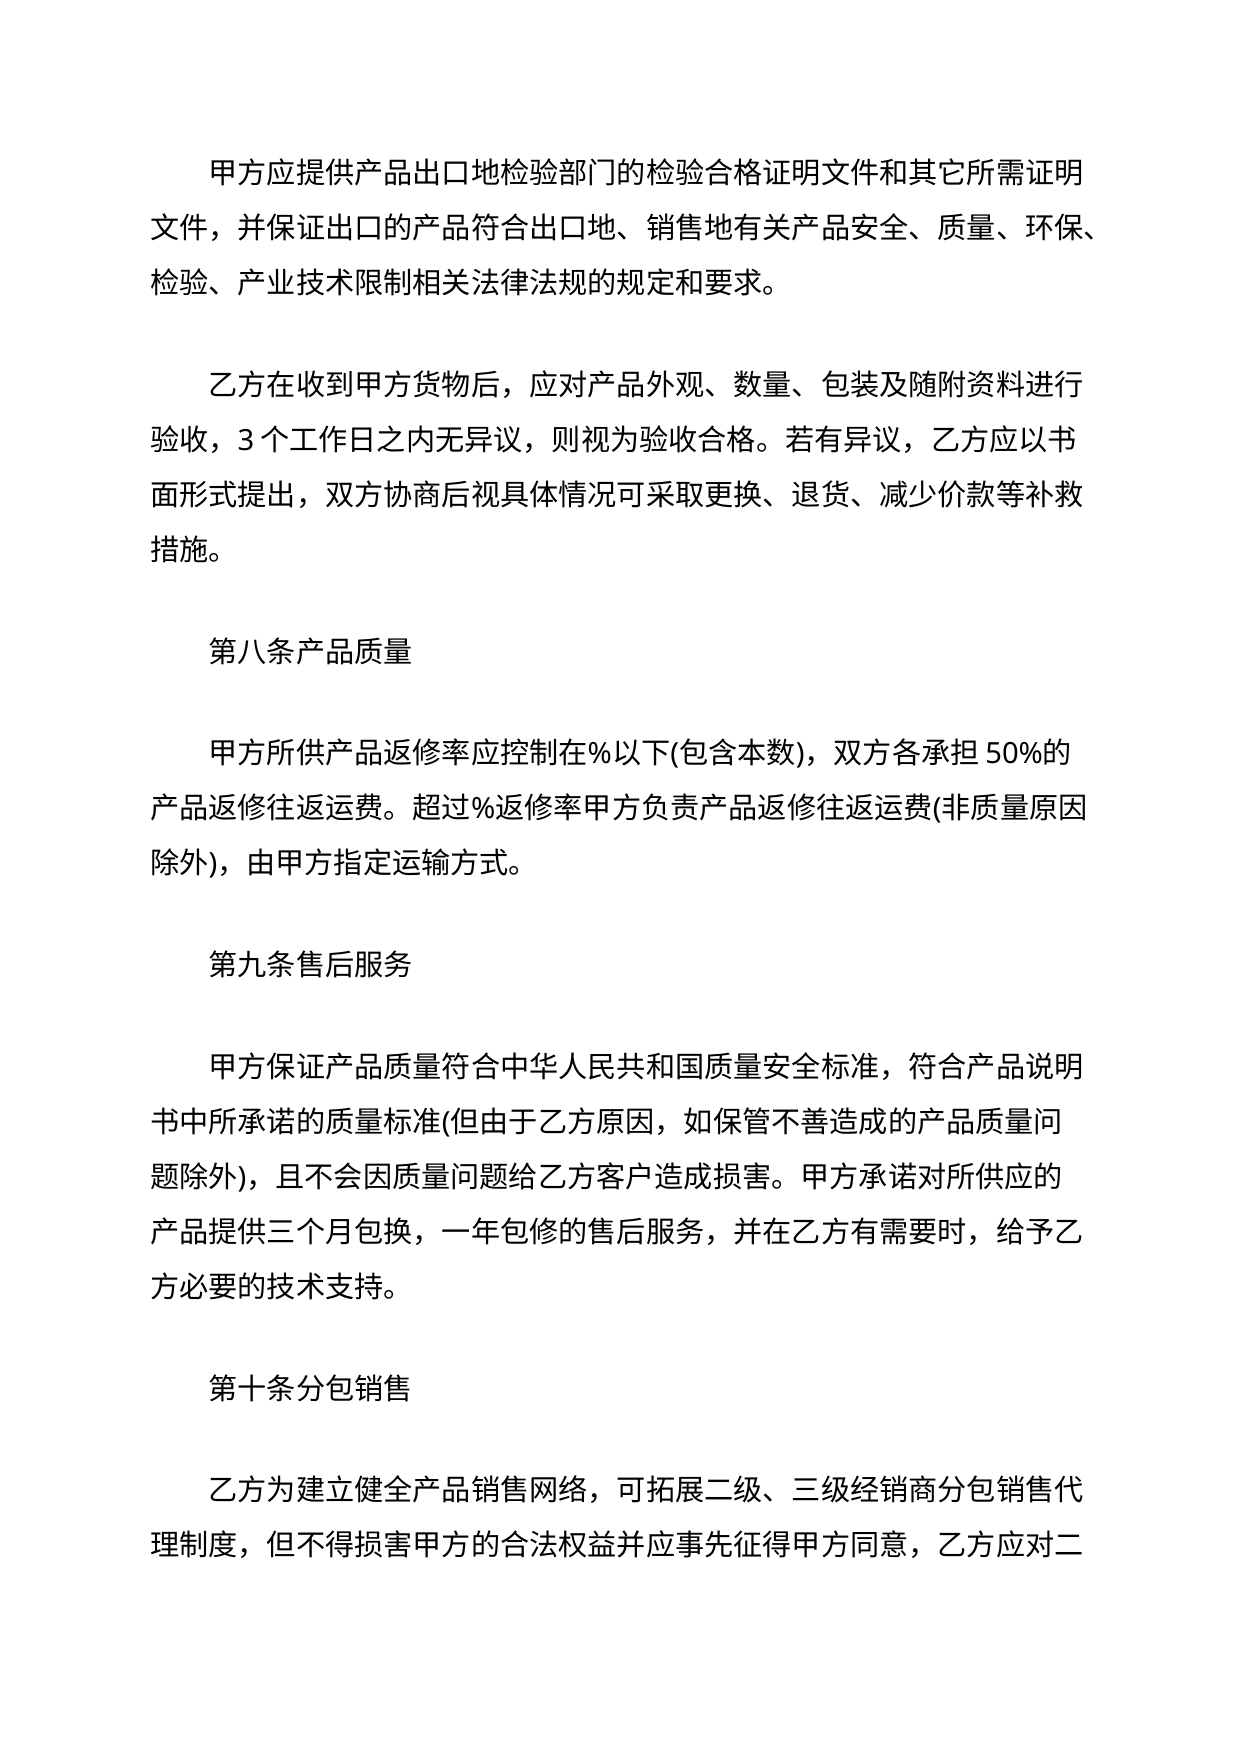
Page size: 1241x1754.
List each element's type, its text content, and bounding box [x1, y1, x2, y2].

text 甲方保证产品质量符合中华人民共和国质量安全标准，符合产品说明书中所承诺的质量标准(但由于乙方原因，如保管不善造成的产品质量问题除外)，且不会因质量问题给乙方客户造成损害。甲方承诺对所供应的产品提供三个月包换，一年包修的售后服务，并在乙方有需要时，给予乙方必要的技术支持。 [150, 1044, 1090, 1306]
text 第十条分包销售 [150, 1365, 1090, 1407]
text 甲方所供产品返修率应控制在%以下(包含本数)，双方各承担50%的产品返修往返运费。超过%返修率甲方负责产品返修往返运费(非质量原因除外)，由甲方指定运输方式。 [150, 730, 1090, 882]
text 第八条产品质量 [150, 628, 1090, 670]
text 第九条售后服务 [150, 942, 1090, 984]
text 乙方在收到甲方货物后，应对产品外观、数量、包装及随附资料进行验收，3个工作日之内无异议，则视为验收合格。若有异议，乙方应以书面形式提出，双方协商后视具体情况可采取更换、退货、减少价款等补救措施。 [150, 362, 1090, 569]
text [150, 1467, 1090, 1564]
text 甲方应提供产品出口地检验部门的检验合格证明文件和其它所需证明文件，并保证出口的产品符合出口地、销售地有关产品安全、质量、环保、检验、产业技术限制相关法律法规的规定和要求。 [150, 150, 1090, 302]
